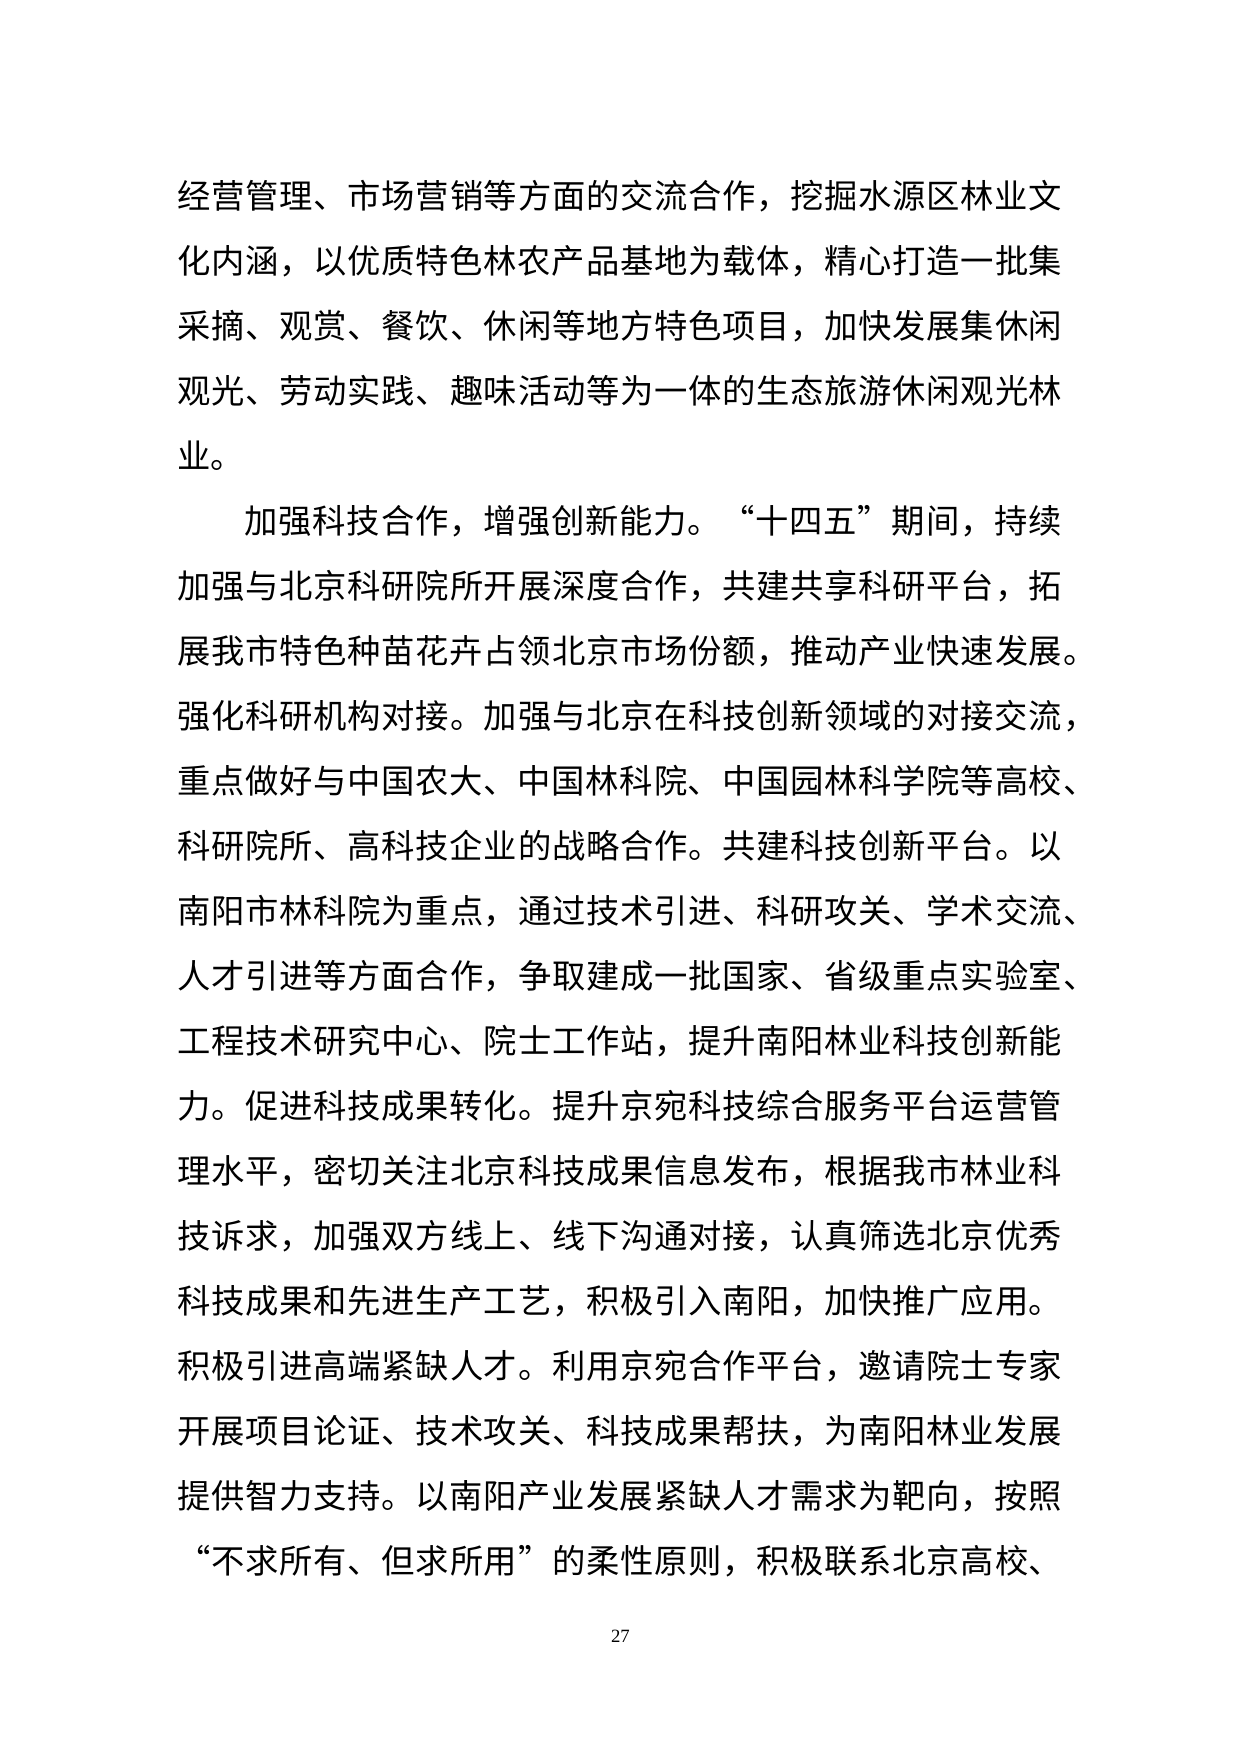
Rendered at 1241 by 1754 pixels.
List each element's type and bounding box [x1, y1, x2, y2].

text [177, 487, 1063, 1592]
text [177, 162, 1063, 487]
